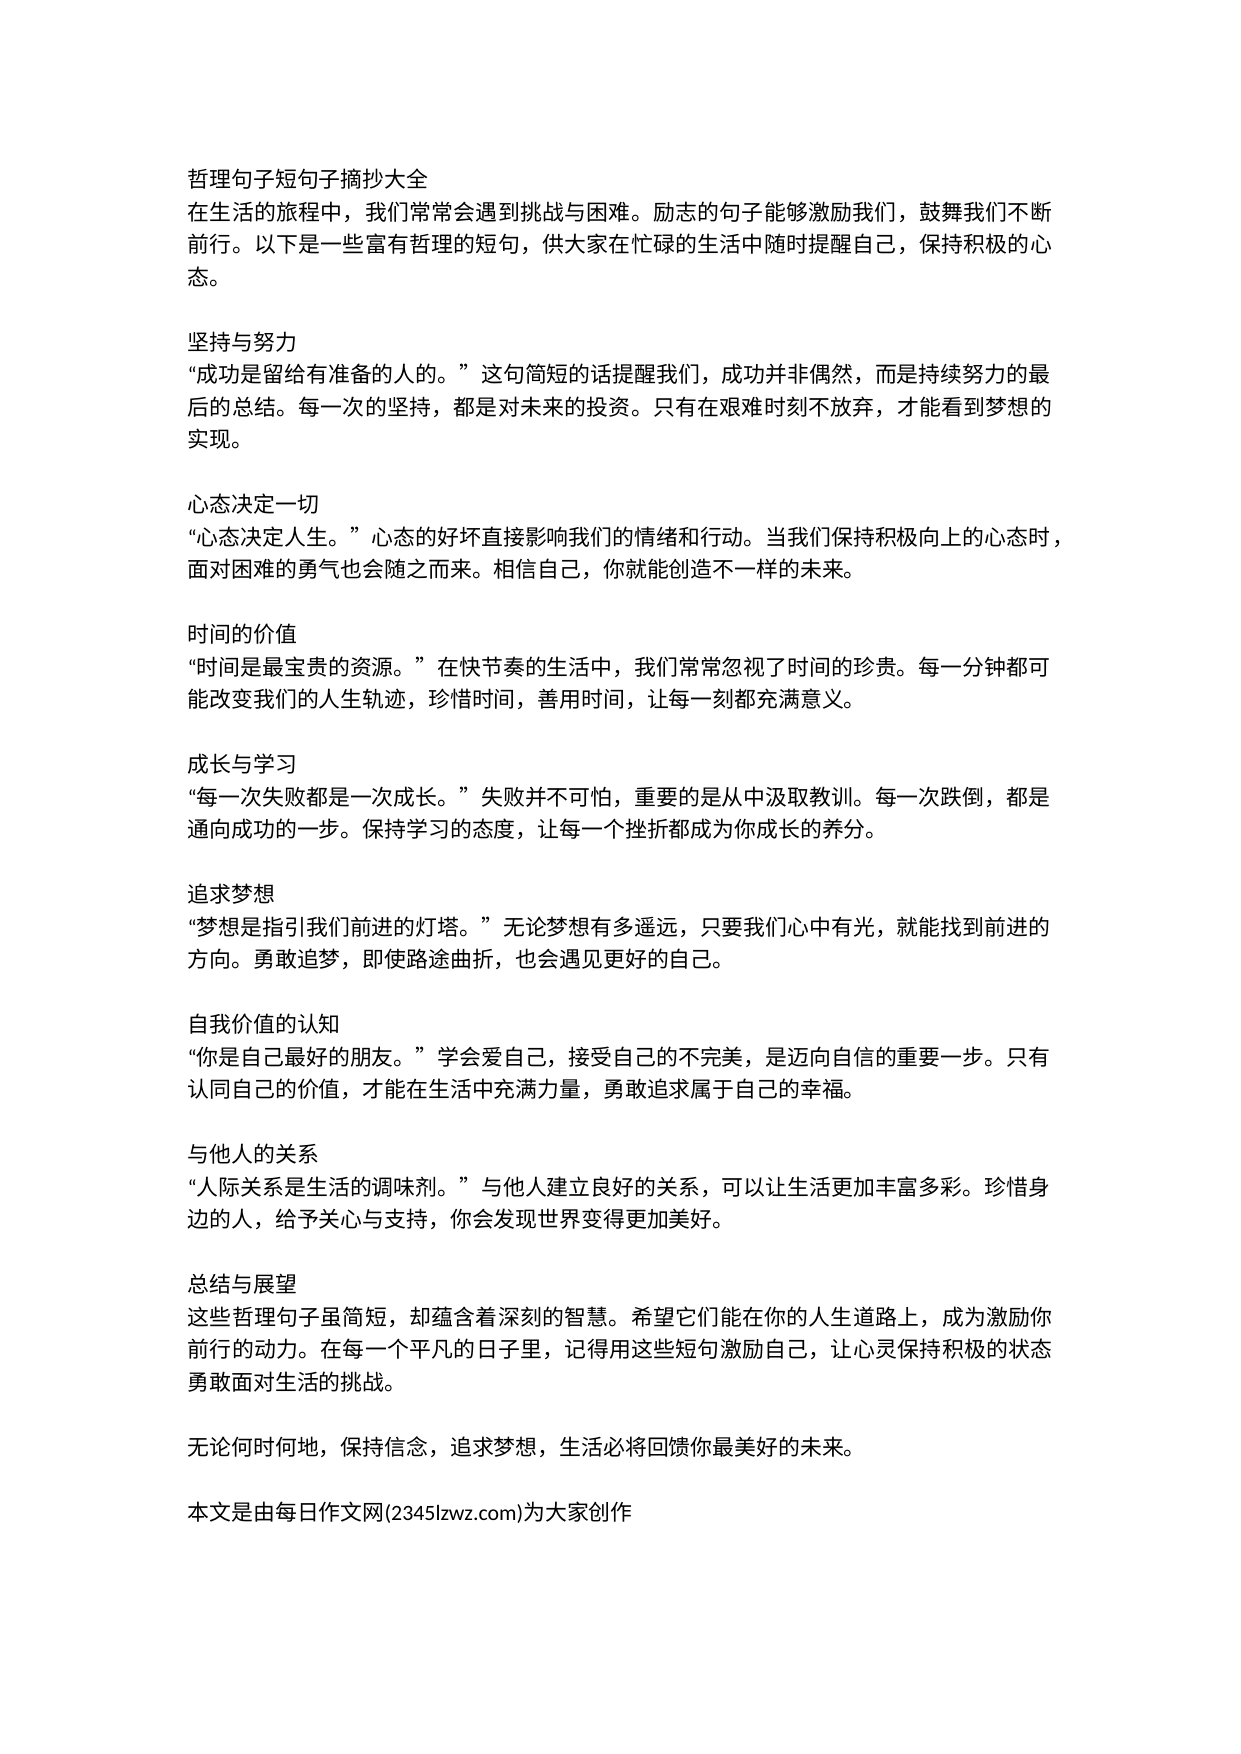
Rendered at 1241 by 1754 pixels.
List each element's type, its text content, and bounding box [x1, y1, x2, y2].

text “梦想是指引我们前进的灯塔。”无论梦想有多遥远，只要我们心中有光，就能找到前进的方向。勇敢追梦，即使路途曲折，也会遇见更好的自己。 [187, 909, 1053, 974]
text “成功是留给有准备的人的。”这句简短的话提醒我们，成功并非偶然，而是持续努力的最后的总结。每一次的坚持，都是对未来的投资。只有在艰难时刻不放弃，才能看到梦想的实现。 [187, 357, 1053, 454]
text “心态决定人生。”心态的好坏直接影响我们的情绪和行动。当我们保持积极向上的心态时，面对困难的勇气也会随之而来。相信自己，你就能创造不一样的未来。 [187, 519, 1053, 584]
text “你是自己最好的朋友。”学会爱自己，接受自己的不完美，是迈向自信的重要一步。只有认同自己的价值，才能在生活中充满力量，勇敢追求属于自己的幸福。 [187, 1039, 1053, 1104]
text “时间是最宝贵的资源。”在快节奏的生活中，我们常常忽视了时间的珍贵。每一分钟都可能改变我们的人生轨迹，珍惜时间，善用时间，让每一刻都充满意义。 [187, 649, 1053, 714]
text 总结与展望 [187, 1267, 1053, 1299]
text 这些哲理句子虽简短，却蕴含着深刻的智慧。希望它们能在你的人生道路上，成为激励你前行的动力。在每一个平凡的日子里，记得用这些短句激励自己，让心灵保持积极的状态，勇敢面对生活的挑战。 [187, 1299, 1053, 1397]
text 无论何时何地，保持信念，追求梦想，生活必将回馈你最美好的未来。 [187, 1429, 1053, 1462]
text 在生活的旅程中，我们常常会遇到挑战与困难。励志的句子能够激励我们，鼓舞我们不断前行。以下是一些富有哲理的短句，供大家在忙碌的生活中随时提醒自己，保持积极的心态。 [187, 194, 1053, 292]
text 成长与学习 [187, 747, 1053, 779]
text 与他人的关系 [187, 1137, 1053, 1169]
text “每一次失败都是一次成长。”失败并不可怕，重要的是从中汲取教训。每一次跌倒，都是通向成功的一步。保持学习的态度，让每一个挫折都成为你成长的养分。 [187, 779, 1053, 844]
text 自我价值的认知 [187, 1007, 1053, 1039]
text 时间的价值 [187, 617, 1053, 649]
text 本文是由每日作文网(2345lzwz.com)为大家创作 [187, 1494, 1053, 1527]
text 心态决定一切 [187, 487, 1053, 519]
text “人际关系是生活的调味剂。”与他人建立良好的关系，可以让生活更加丰富多彩。珍惜身边的人，给予关心与支持，你会发现世界变得更加美好。 [187, 1169, 1053, 1234]
text 追求梦想 [187, 877, 1053, 909]
text 坚持与努力 [187, 324, 1053, 357]
text 哲理句子短句子摘抄大全 [187, 162, 1053, 194]
